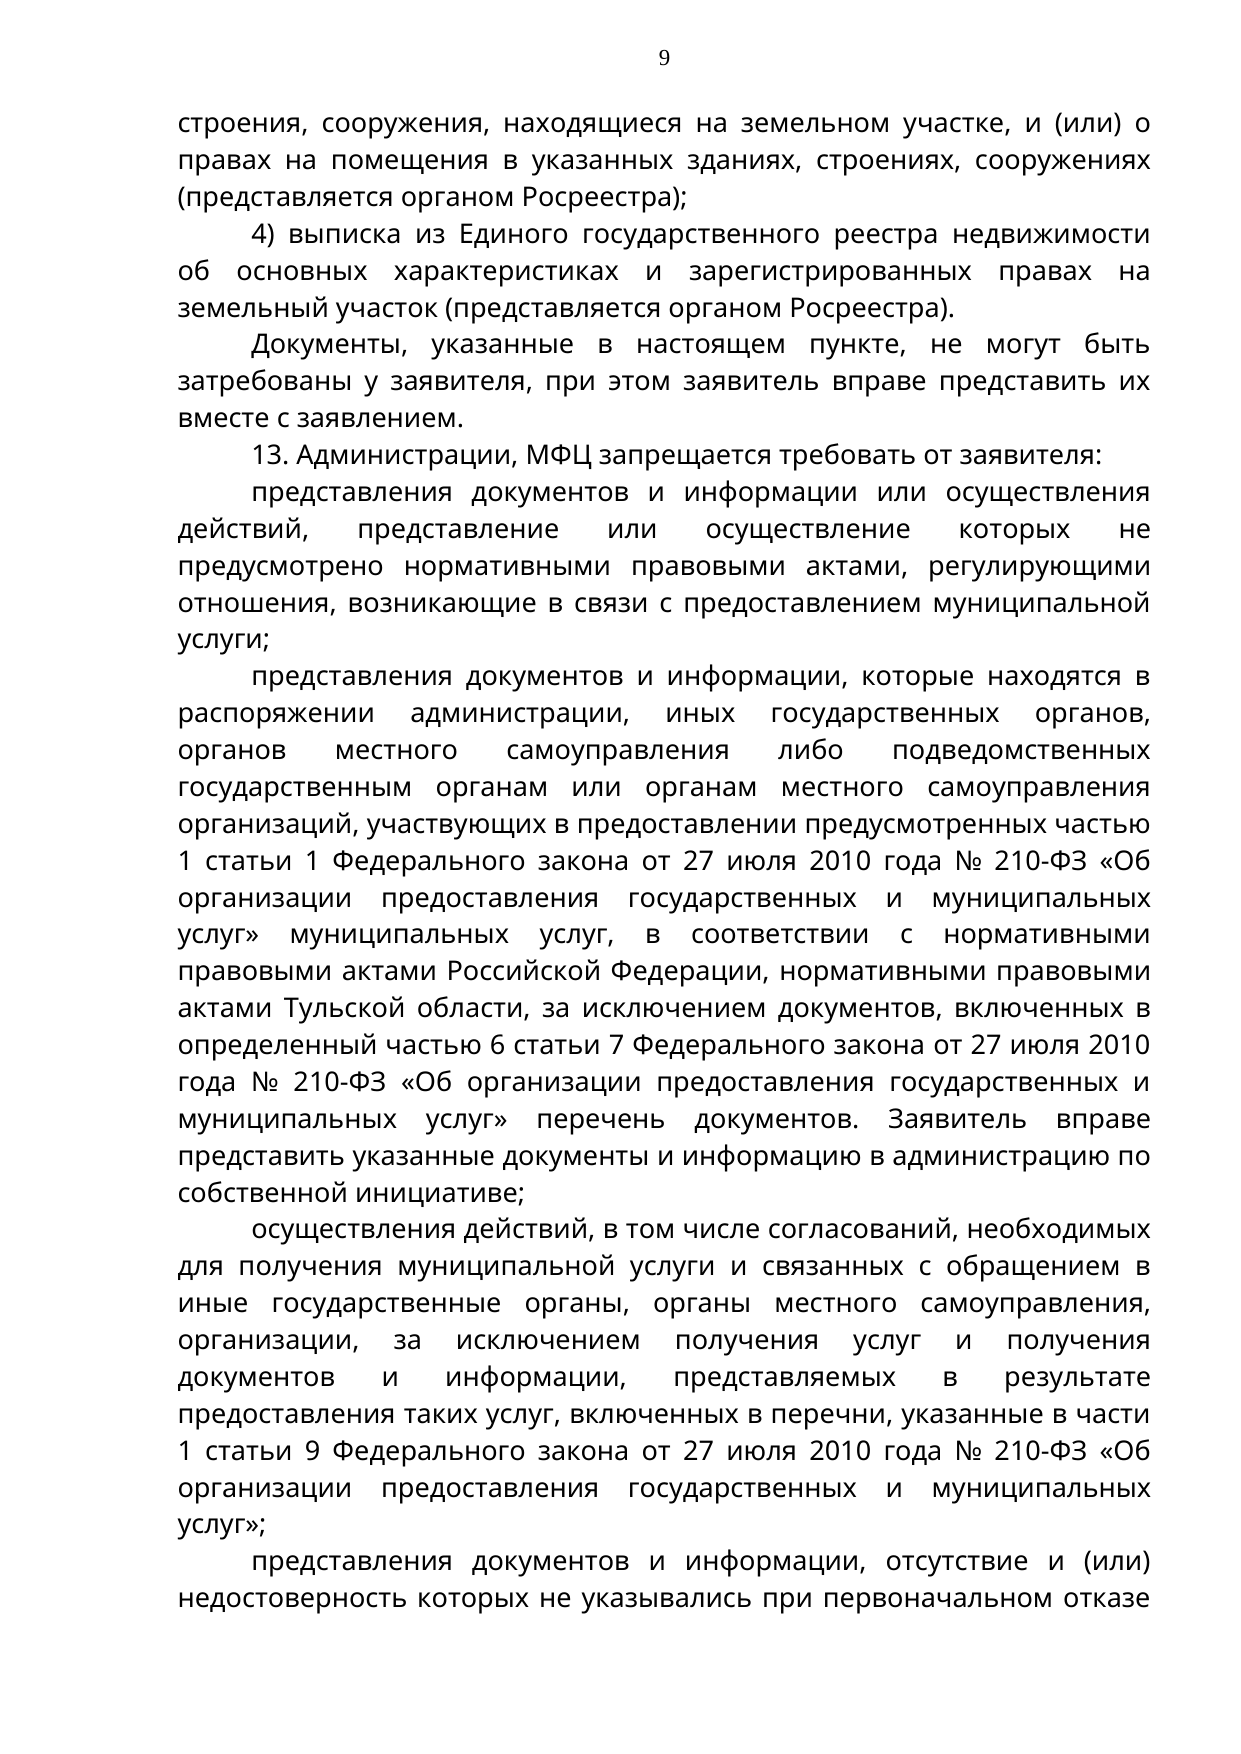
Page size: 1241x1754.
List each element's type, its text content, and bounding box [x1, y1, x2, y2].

text 4) выписка из Единого государственного реестра недвижимости об основных характеристиках и зарегистрированных правах на земельный участок (представляется органом Росреестра). [177, 214, 1152, 325]
text представления документов и информации или осуществления действий, представление или осуществление которых не предусмотрено нормативными правовыми актами, регулирующими отношения, возникающие в связи с предоставлением муниципальной услуги; [177, 472, 1152, 657]
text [177, 1542, 1152, 1616]
text представления документов и информации, которые находятся в распоряжении администрации, иных государственных органов, органов местного самоуправления либо подведомственных государственным органам или органам местного самоуправления организаций, участвующих в предоставлении предусмотренных частью 1 статьи 1 Федерального закона от 27 июля 2010 года № 210-ФЗ «Об организации предоставления государственных и муниципальных услуг» муниципальных услуг, в соответствии с нормативными правовыми актами Российской Федерации, нормативными правовыми актами Тульской области, за исключением документов, включенных в определенный частью 6 статьи 7 Федерального закона от 27 июля 2010 года № 210-ФЗ «Об организации предоставления государственных и муниципальных услуг» перечень документов. Заявитель вправе представить указанные документы и информацию в администрацию по собственной инициативе; [177, 657, 1152, 1210]
text 13. Администрации, МФЦ запрещается требовать от заявителя: [177, 436, 1152, 472]
text осуществления действий, в том числе согласований, необходимых для получения муниципальной услуги и связанных с обращением в иные государственные органы, органы местного самоуправления, организации, за исключением получения услуг и получения документов и информации, представляемых в результате предоставления таких услуг, включенных в перечни, указанные в части 1 статьи 9 Федерального закона от 27 июля 2010 года № 210-ФЗ «Об организации предоставления государственных и муниципальных услуг»; [177, 1210, 1152, 1542]
text Документы, указанные в настоящем пункте, не могут быть затребованы у заявителя, при этом заявитель вправе представить их вместе с заявлением. [177, 325, 1152, 436]
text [177, 104, 1152, 214]
